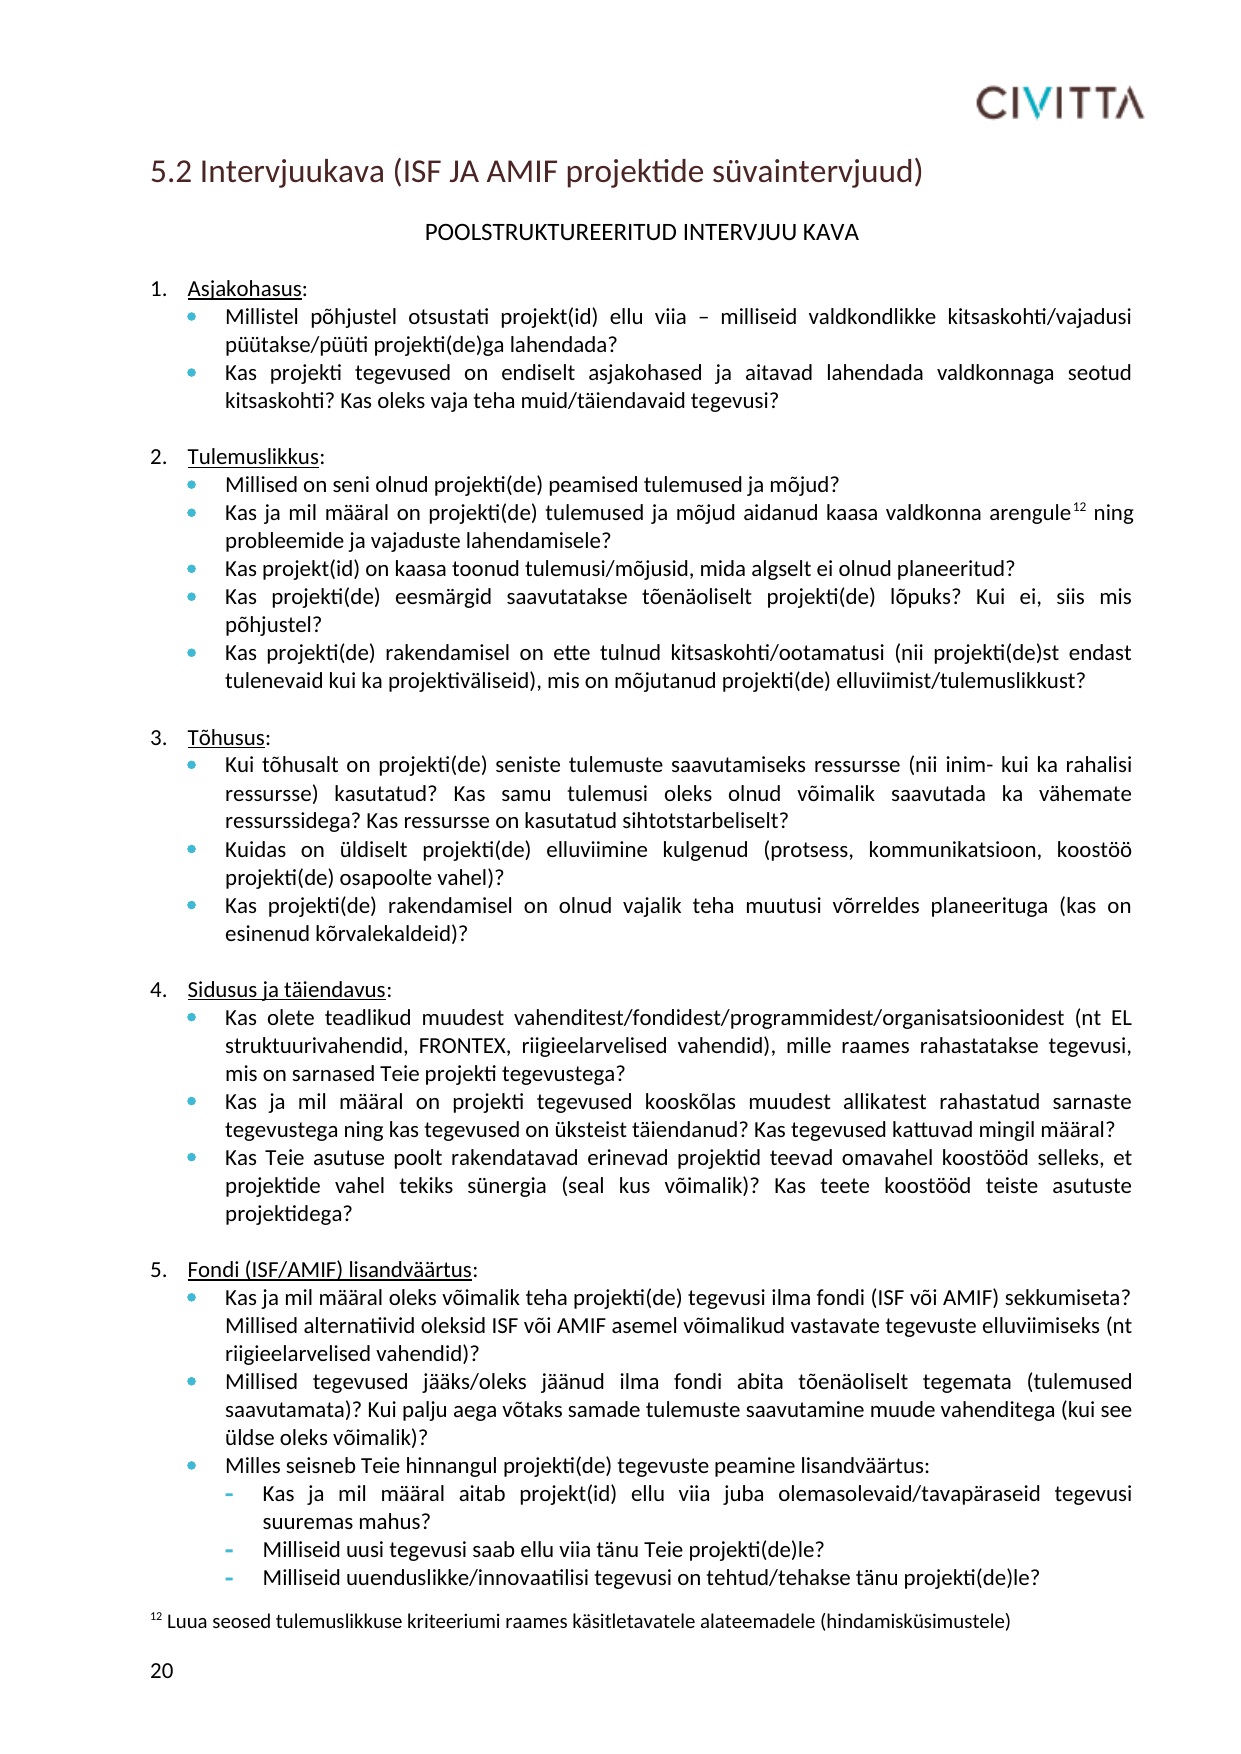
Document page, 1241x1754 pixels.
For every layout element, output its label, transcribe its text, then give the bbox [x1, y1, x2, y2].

list Kas ja mil määral oleks võimalik teha projekti(de) tegevusi ilma fondi (ISF või AMIF) sekkumiseta? Millised alternatiivid oleksid ISF või AMIF asemel võimalikud vastavate tegevuste elluviimiseks (nt riigieelarvelised vahendid)? [187, 1283, 1134, 1367]
list Kas projekti tegevused on endiselt asjakohased ja aitavad lahendada valdkonnaga seotud kitsaskohti? Kas oleks vaja teha muid/täiendavaid tegevusi? [187, 358, 1134, 414]
list Tulemuslikkus: [150, 442, 1134, 470]
list Kas ja mil määral on projekti(de) tulemused ja mõjud aidanud kaasa valdkonna arengule ning probleemide ja vajaduste lahendamisele? [187, 498, 1134, 554]
list Asjakohasus: [150, 274, 1134, 302]
list Kas Teie asutuse poolt rakendatavad erinevad projektid teevad omavahel koostööd selleks, et projektide vahel tekiks sünergia (seal kus võimalik)? Kas teete koostööd teiste asutuste projektidega? [187, 1143, 1134, 1227]
list Fondi (ISF/AMIF) lisandväärtus: [150, 1255, 1134, 1283]
subtitle 5.2 Intervjuukava (ISF JA AMIF projektide süvaintervjuud) [150, 150, 1134, 191]
list Milliseid uuenduslikke/innovaatilisi tegevusi on tehtud/tehakse tänu projekti(de)le? [225, 1563, 1134, 1591]
list Milliseid uusi tegevusi saab ellu viia tänu Teie projekti(de)le? [225, 1535, 1134, 1563]
list Sidusus ja täiendavus: [150, 975, 1134, 1003]
list Kas projekti(de) rakendamisel on olnud vajalik teha muutusi võrreldes planeerituga (kas on esinenud kõrvalekaldeid)? [187, 891, 1134, 947]
list Millistel põhjustel otsustati projekt(id) ellu viia – milliseid valdkondlikke kitsaskohti/vajadusi püütakse/püüti projekti(de)ga lahendada? [187, 302, 1134, 358]
text POOLSTRUKTUREERITUD INTERVJUU KAVA [150, 216, 1134, 246]
list Kuidas on üldiselt projekti(de) elluviimine kulgenud (protsess, kommunikatsioon, koostöö projekti(de) osapoolte vahel)? [187, 835, 1134, 891]
list Tõhusus: [150, 723, 1134, 751]
list Kas projekti(de) eesmärgid saavutatakse tõenäoliselt projekti(de) lõpuks? Kui ei, siis mis põhjustel? [187, 582, 1134, 638]
list Millised tegevused jääks/oleks jäänud ilma fondi abita tõenäoliselt tegemata (tulemused saavutamata)? Kui palju aega võtaks samade tulemuste saavutamine muude vahenditega (kui see üldse oleks võimalik)? [187, 1367, 1134, 1451]
list Kas ja mil määral on projekti tegevused kooskõlas muudest allikatest rahastatud sarnaste tegevustega ning kas tegevused on üksteist täiendanud? Kas tegevused kattuvad mingil määral? [187, 1087, 1134, 1143]
list Milles seisneb Teie hinnangul projekti(de) tegevuste peamine lisandväärtus: [187, 1451, 1134, 1479]
list Kas olete teadlikud muudest vahenditest/fondidest/programmidest/organisatsioonidest (nt EL struktuurivahendid, FRONTEX, riigieelarvelised vahendid), mille raames rahastatakse tegevusi, mis on sarnased Teie projekti tegevustega? [187, 1003, 1134, 1087]
list Kas ja mil määral aitab projekt(id) ellu viia juba olemasolevaid/tavapäraseid tegevusi suuremas mahus? [225, 1479, 1134, 1535]
list Kas projekti(de) rakendamisel on ette tulnud kitsaskohti/ootamatusi (nii projekti(de)st endast tulenevaid kui ka projektiväliseid), mis on mõjutanud projekti(de) elluviimist/tulemuslikkust? [187, 638, 1134, 694]
list Kas projekt(id) on kaasa toonud tulemusi/mõjusid, mida algselt ei olnud planeeritud? [187, 554, 1134, 582]
picture [963, 73, 1155, 127]
list Kui tõhusalt on projekti(de) seniste tulemuste saavutamiseks ressursse (nii inim- kui ka rahalisi ressursse) kasutatud? Kas samu tulemusi oleks olnud võimalik saavutada ka vähemate ressurssidega? Kas ressursse on kasutatud sihtotstarbeliselt? [187, 751, 1134, 835]
list Millised on seni olnud projekti(de) peamised tulemused ja mõjud? [187, 470, 1134, 498]
